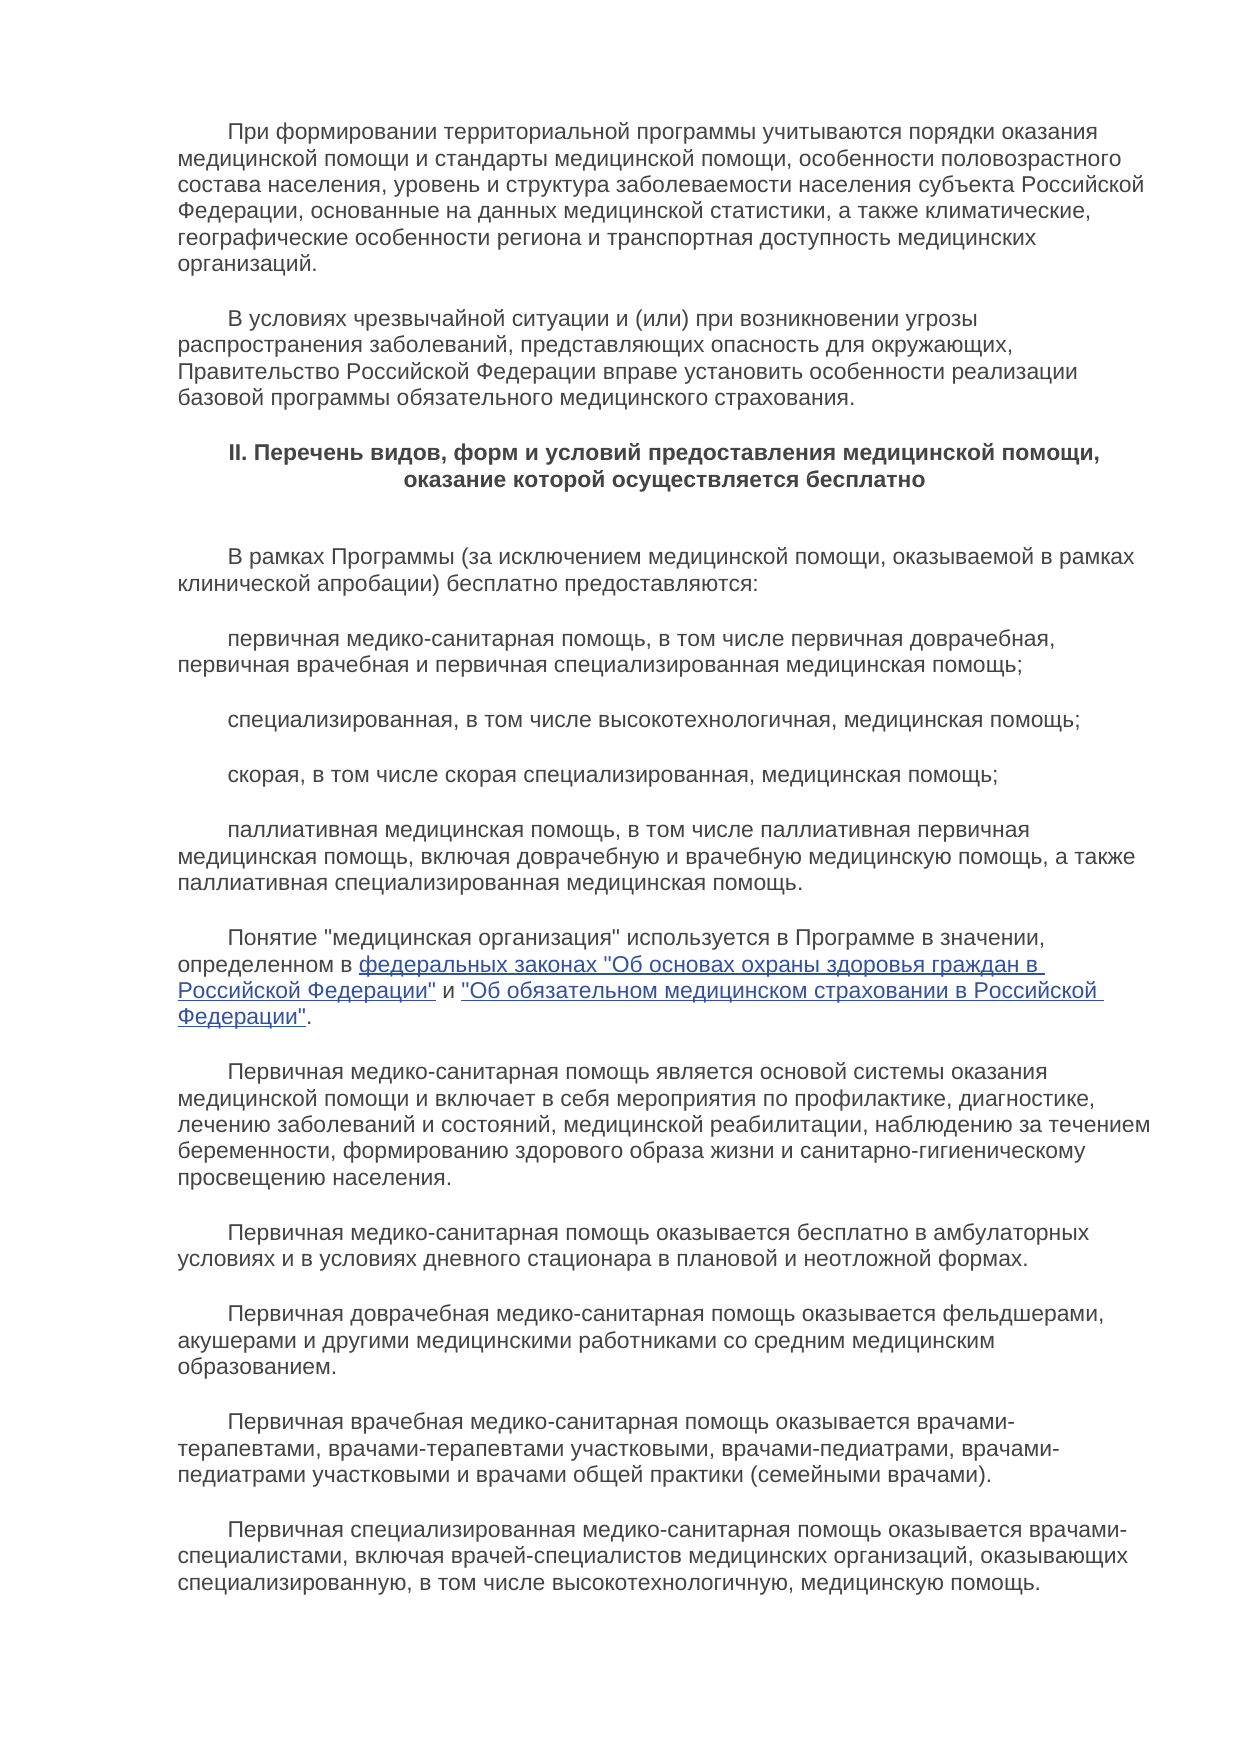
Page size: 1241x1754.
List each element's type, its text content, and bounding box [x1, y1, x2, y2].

text первичная медико-санитарная помощь, в том числе первичная доврачебная, первичная врачебная и первичная специализированная медицинская помощь; [177, 625, 1152, 706]
text скорая, в том числе скорая специализированная, медицинская помощь; [177, 761, 1152, 816]
text Первичная медико-санитарная помощь является основой системы оказания медицинской помощи и включает в себя мероприятия по профилактике, диагностике, лечению заболеваний и состояний, медицинской реабилитации, наблюдению за течением беременности, формированию здорового образа жизни и санитарно-гигиеническому просвещению населения. [177, 1058, 1152, 1219]
text Первичная доврачебная медико-санитарная помощь оказывается фельдшерами, акушерами и другими медицинскими работниками со средним медицинским образованием. [177, 1300, 1152, 1408]
text В рамках Программы (за исключением медицинской помощи, оказываемой в рамках клинической апробации) бесплатно предоставляются: [177, 543, 1152, 625]
text Первичная медико-санитарная помощь оказывается бесплатно в амбулаторных условиях и в условиях дневного стационара в плановой и неотложной формах. [177, 1219, 1152, 1300]
text Понятие "медицинская организация" используется в Программе в значении, определенном в федеральных законах "Об основах охраны здоровья граждан в Российской Федерации" и "Об обязательном медицинском страховании в Российской Федерации". [177, 924, 1152, 1058]
text Первичная специализированная медико-санитарная помощь оказывается врачами-специалистами, включая врачей-специалистов медицинских организаций, оказывающих специализированную, в том числе высокотехнологичную, медицинскую помощь. [177, 1516, 1152, 1624]
text Первичная врачебная медико-санитарная помощь оказывается врачами-терапевтами, врачами-терапевтами участковыми, врачами-педиатрами, врачами-педиатрами участковыми и врачами общей практики (семейными врачами). [177, 1408, 1152, 1516]
text В условиях чрезвычайной ситуации и (или) при возникновении угрозы распространения заболеваний, представляющих опасность для окружающих, Правительство Российской Федерации вправе установить особенности реализации базовой программы обязательного медицинского страхования. [177, 305, 1152, 439]
subtitle II. Перечень видов, форм и условий предоставления медицинской помощи, оказание которой осуществляется бесплатно [177, 439, 1152, 492]
text паллиативная медицинская помощь, в том числе паллиативная первичная медицинская помощь, включая доврачебную и врачебную медицинскую помощь, а также паллиативная специализированная медицинская помощь. [177, 816, 1152, 924]
text специализированная, в том числе высокотехнологичная, медицинская помощь; [177, 706, 1152, 761]
text При формировании территориальной программы учитываются порядки оказания медицинской помощи и стандарты медицинской помощи, особенности половозрастного состава населения, уровень и структура заболеваемости населения субъекта Российской Федерации, основанные на данных медицинской статистики, а также климатические, географические особенности региона и транспортная доступность медицинских организаций. [177, 118, 1152, 305]
